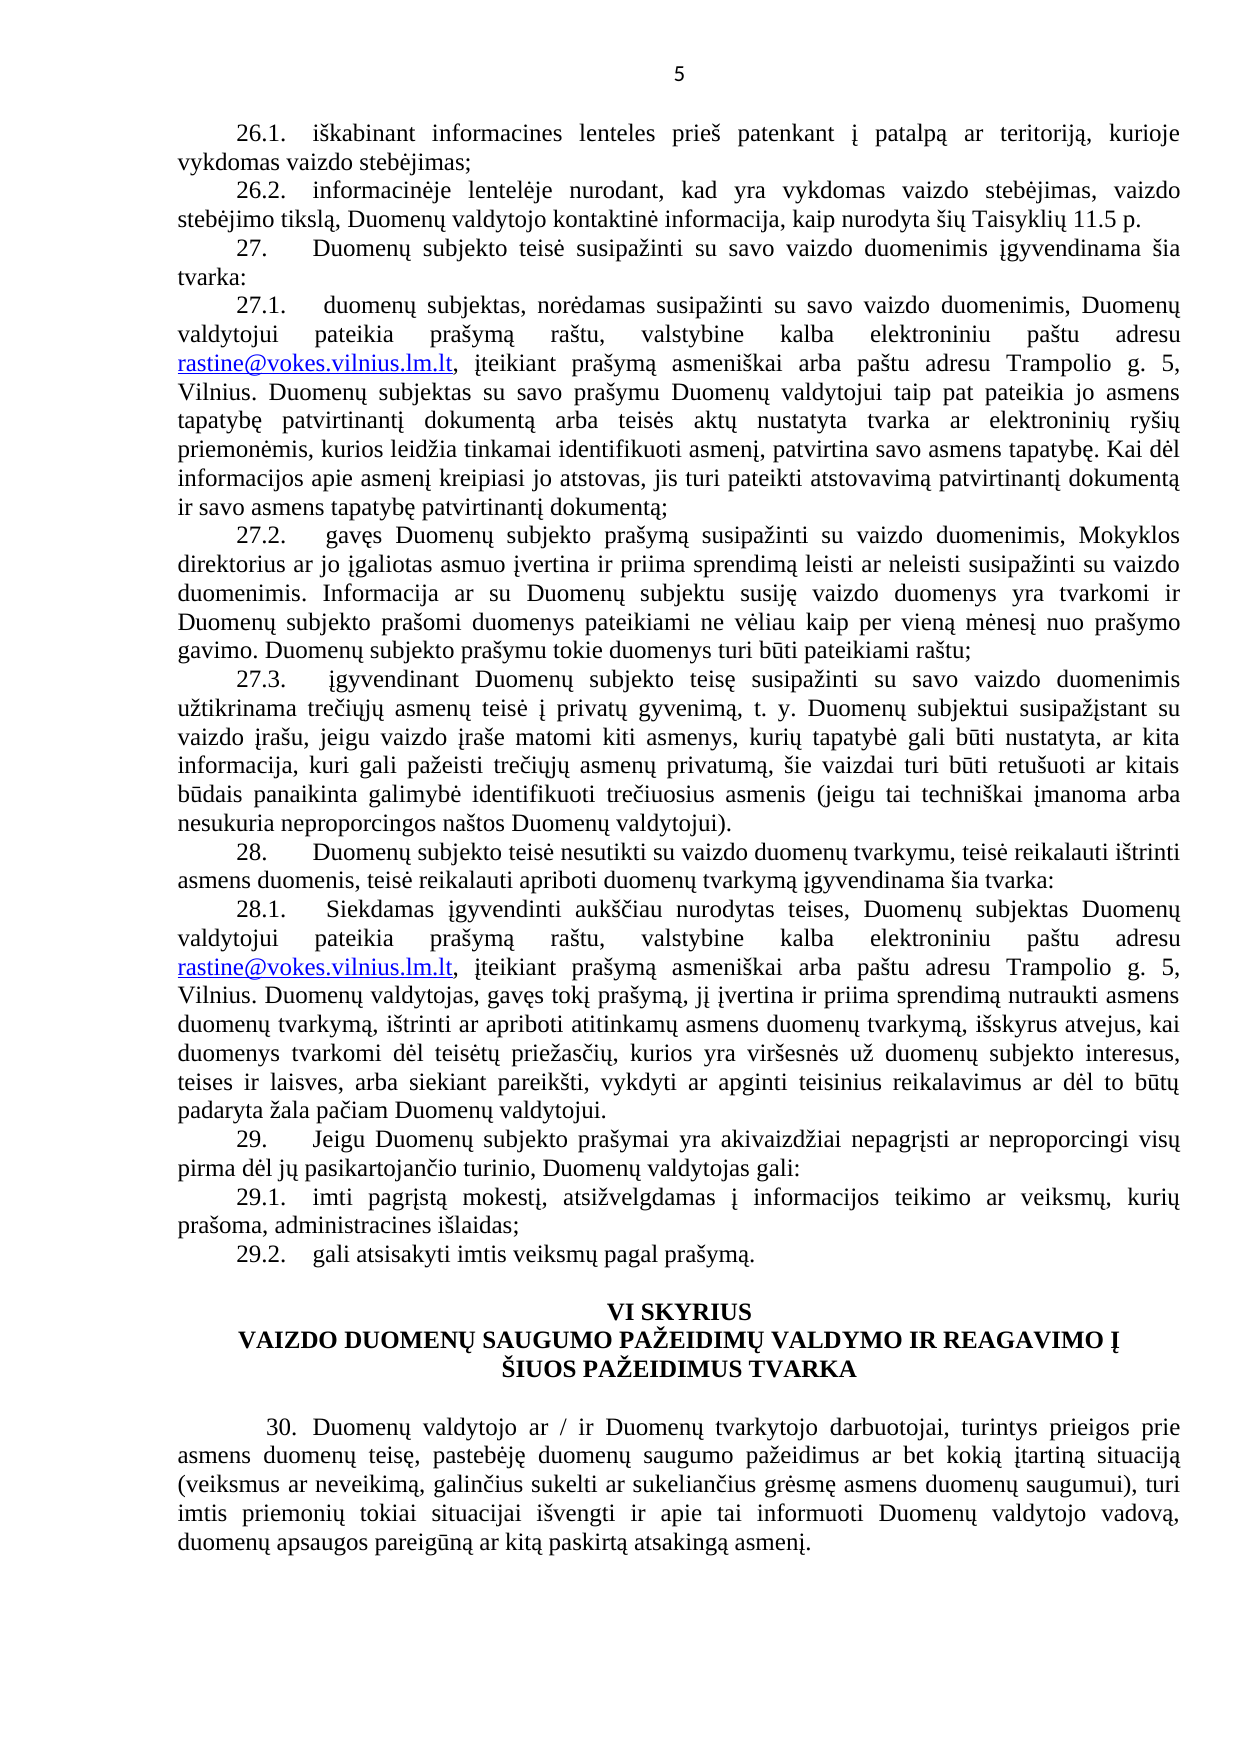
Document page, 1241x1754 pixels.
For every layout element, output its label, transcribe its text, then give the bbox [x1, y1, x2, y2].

list gavęs Duomenų subjekto prašymą susipažinti su vaizdo duomenimis, Mokyklos direktorius ar jo įgaliotas asmuo įvertina ir priima sprendimą leisti ar neleisti susipažinti su vaizdo duomenimis. Informacija ar su Duomenų subjektu susiję vaizdo duomenys yra tvarkomi ir Duomenų subjekto prašomi duomenys pateikiami ne vėliau kaip per vieną mėnesį nuo prašymo gavimo. Duomenų subjekto prašymu tokie duomenys turi būti pateikiami raštu; [177, 521, 1181, 664]
text ŠIUOS PAŽEIDIMUS TVARKA [177, 1354, 1181, 1383]
text VAIZDO DUOMENŲ SAUGUMO PAŽEIDIMŲ VALDYMO IR REAGAVIMO Į [177, 1326, 1181, 1354]
list informacinėje lentelėje nurodant, kad yra vykdomas vaizdo stebėjimas, vaizdo stebėjimo tikslą, Duomenų valdytojo kontaktinė informacija, kaip nurodyta šių Taisyklių 11.5 p. [177, 176, 1181, 233]
list imti pagrįstą mokestį, atsižvelgdamas į informacijos teikimo ar veiksmų, kurių prašoma, administracines išlaidas; [177, 1182, 1181, 1239]
list įgyvendinant Duomenų subjekto teisę susipažinti su savo vaizdo duomenimis užtikrinama trečiųjų asmenų teisė į privatų gyvenimą, t. y. Duomenų subjektui susipažįstant su vaizdo įrašu, jeigu vaizdo įraše matomi kiti asmenys, kurių tapatybė gali būti nustatyta, ar kita informacija, kuri gali pažeisti trečiųjų asmenų privatumą, šie vaizdai turi būti retušuoti ar kitais būdais panaikinta galimybė identifikuoti trečiuosius asmenis (jeigu tai techniškai įmanoma arba nesukuria neproporcingos naštos Duomenų valdytojui). [177, 664, 1181, 837]
list Duomenų subjekto teisė susipažinti su savo vaizdo duomenimis įgyvendinama šia tvarka: [177, 233, 1181, 291]
list gali atsisakyti imtis veiksmų pagal prašymą. [177, 1239, 1181, 1268]
list Siekdamas įgyvendinti aukščiau nurodytas teises, Duomenų subjektas Duomenų valdytojui pateikia prašymą raštu, valstybine kalba elektroniniu paštu adresu rastine@vokes.vilnius.lm.lt, įteikiant prašymą asmeniškai arba paštu adresu Trampolio g. 5, Vilnius. Duomenų valdytojas, gavęs tokį prašymą, jį įvertina ir priima sprendimą nutraukti asmens duomenų tvarkymą, ištrinti ar apriboti atitinkamų asmens duomenų tvarkymą, išskyrus atvejus, kai duomenys tvarkomi dėl teisėtų priežasčių, kurios yra viršesnės už duomenų subjekto interesus, teises ir laisves, arba siekiant pareikšti, vykdyti ar apginti teisinius reikalavimus ar dėl to būtų padaryta žala pačiam Duomenų valdytojui. [177, 894, 1181, 1124]
text VI SKYRIUS [177, 1297, 1181, 1326]
list Jeigu Duomenų subjekto prašymai yra akivaizdžiai nepagrįsti ar neproporcingi visų pirma dėl jų pasikartojančio turinio, Duomenų valdytojas gali: [177, 1124, 1181, 1182]
list iškabinant informacines lenteles prieš patenkant į patalpą ar teritoriją, kurioje vykdomas vaizdo stebėjimas; [177, 118, 1181, 176]
list Duomenų valdytojo ar / ir Duomenų tvarkytojo darbuotojai, turintys prieigos prie asmens duomenų teisę, pastebėję duomenų saugumo pažeidimus ar bet kokią įtartiną situaciją (veiksmus ar neveikimą, galinčius sukelti ar sukeliančius grėsmę asmens duomenų saugumui), turi imtis priemonių tokiai situacijai išvengti ir apie tai informuoti Duomenų valdytojo vadovą, duomenų apsaugos pareigūną ar kitą paskirtą atsakingą asmenį. [177, 1412, 1181, 1556]
list Duomenų subjekto teisė nesutikti su vaizdo duomenų tvarkymu, teisė reikalauti ištrinti asmens duomenis, teisė reikalauti apriboti duomenų tvarkymą įgyvendinama šia tvarka: [177, 837, 1181, 894]
list duomenų subjektas, norėdamas susipažinti su savo vaizdo duomenimis, Duomenų valdytojui pateikia prašymą raštu, valstybine kalba elektroniniu paštu adresu rastine@vokes.vilnius.lm.lt, įteikiant prašymą asmeniškai arba paštu adresu Trampolio g. 5, Vilnius. Duomenų subjektas su savo prašymu Duomenų valdytojui taip pat pateikia jo asmens tapatybę patvirtinantį dokumentą arba teisės aktų nustatyta tvarka ar elektroninių ryšių priemonėmis, kurios leidžia tinkamai identifikuoti asmenį, patvirtina savo asmens tapatybę. Kai dėl informacijos apie asmenį kreipiasi jo atstovas, jis turi pateikti atstovavimą patvirtinantį dokumentą ir savo asmens tapatybę patvirtinantį dokumentą; [177, 291, 1181, 521]
